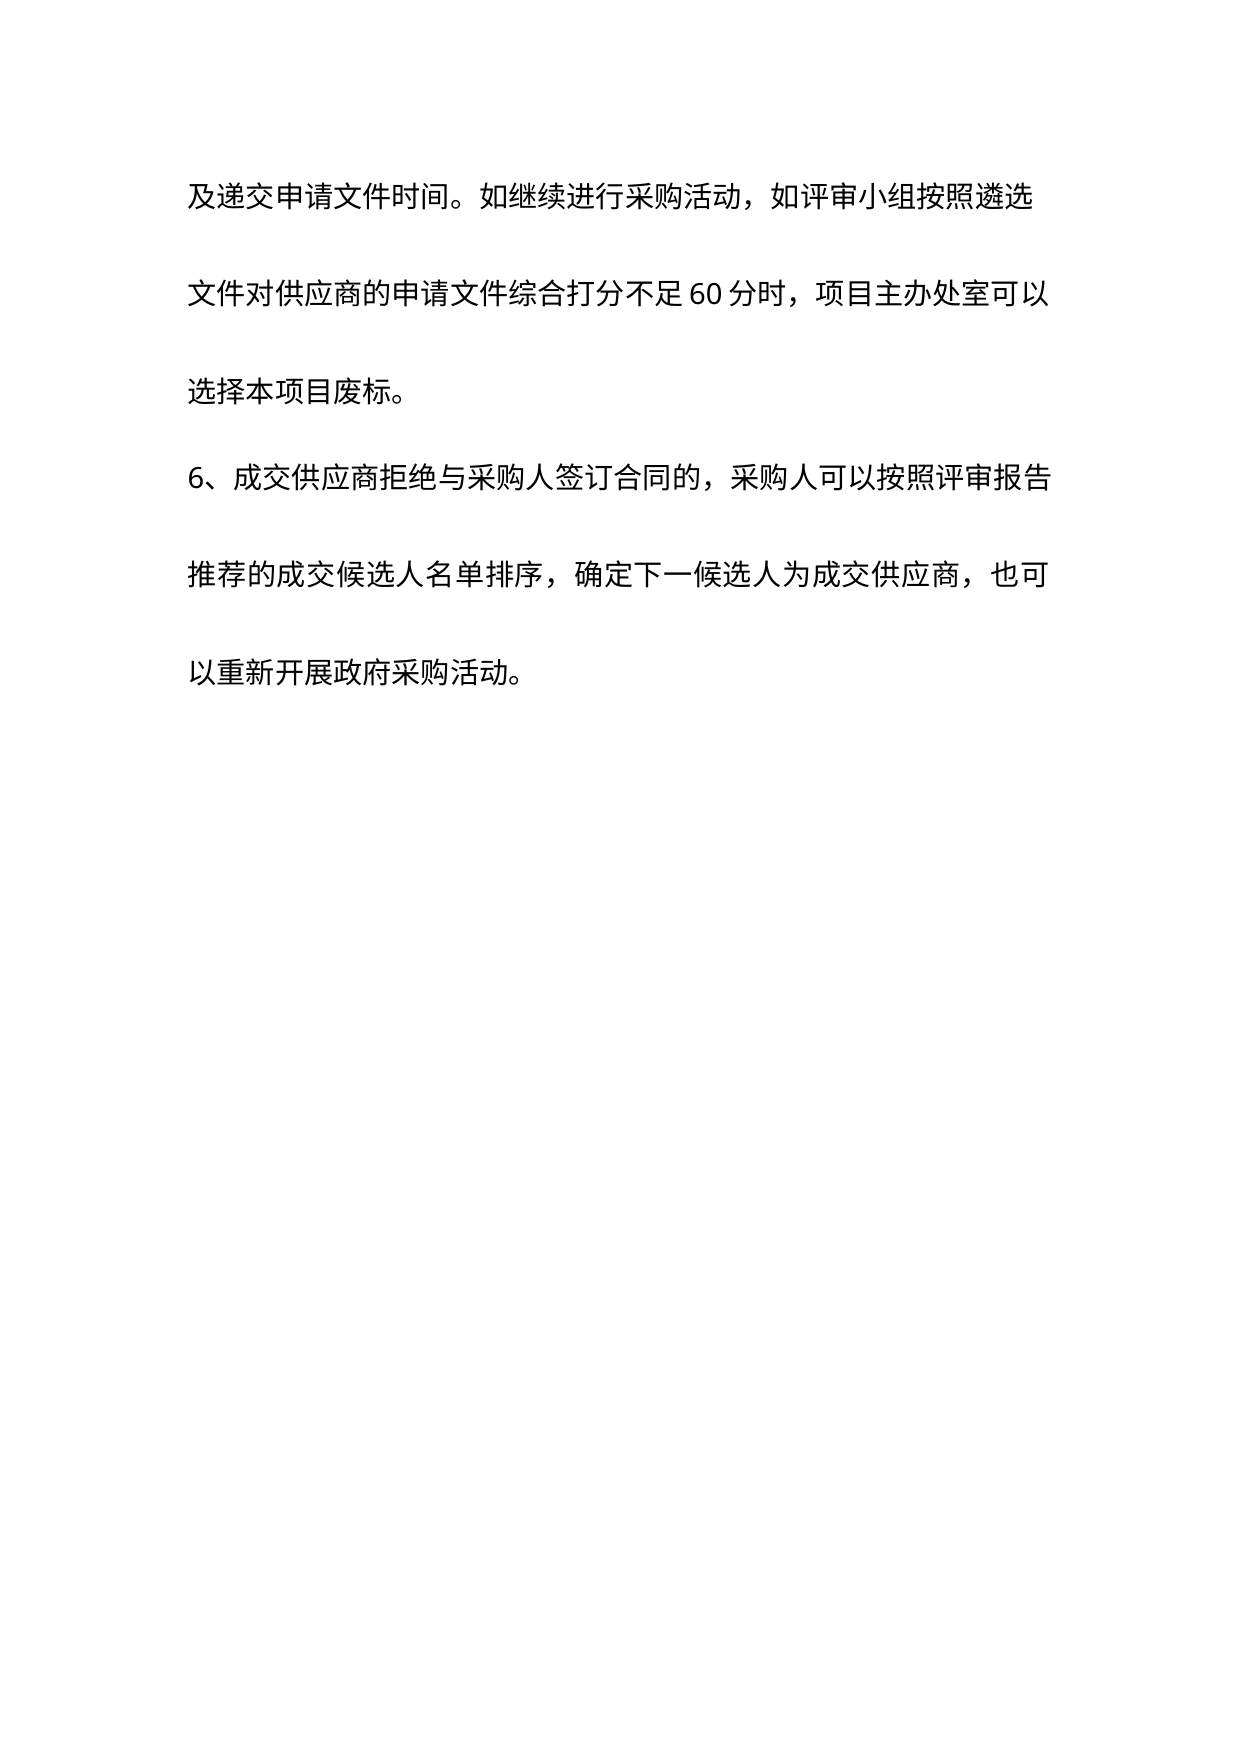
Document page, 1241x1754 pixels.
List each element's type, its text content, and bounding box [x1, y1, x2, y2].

text 6、成交供应商拒绝与采购人签订合同的，采购人可以按照评审报告推荐的成交候选人名单排序，确定下一候选人为成交供应商，也可以重新开展政府采购活动。 [187, 443, 1053, 703]
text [187, 162, 1053, 422]
